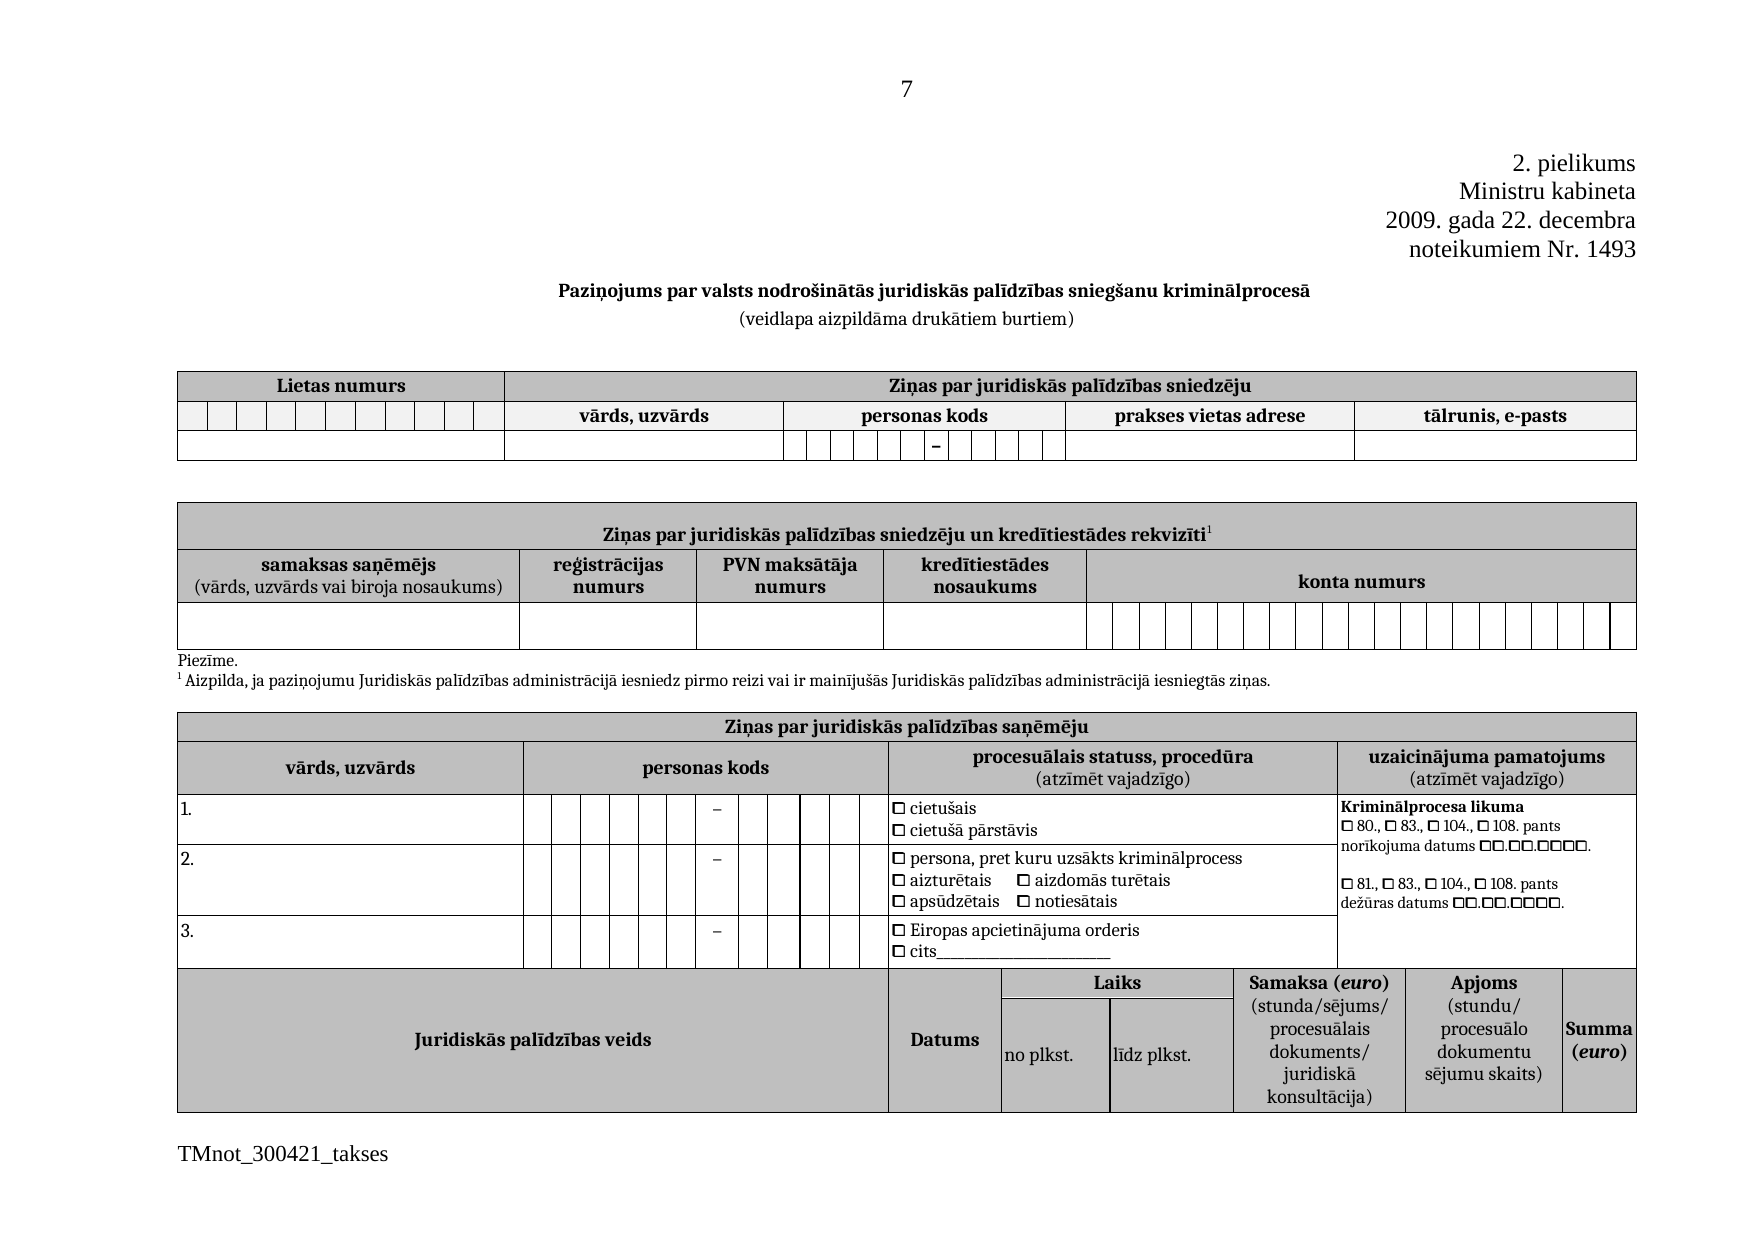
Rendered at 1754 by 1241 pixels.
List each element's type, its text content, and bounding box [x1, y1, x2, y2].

table_cell vārds, uzvārds [505, 402, 783, 430]
table_cell [1453, 603, 1479, 649]
table_cell [807, 431, 830, 460]
table_cell [667, 845, 695, 915]
text Paziņojums par valsts nodrošinātās juridiskās palīdzības sniegšanu kriminālprocesā (veidlapa aizpildāma drukātiem burtiem) [177, 276, 1636, 330]
table_cell [1558, 603, 1583, 649]
table_cell samaksas saņēmējs (vārds, uzvārds vai biroja nosaukums) [178, 550, 519, 602]
table_cell [1532, 603, 1557, 649]
table_cell Datums [889, 969, 1001, 1112]
table_cell [581, 845, 609, 915]
table_cell [610, 845, 638, 915]
table_cell [1218, 603, 1243, 649]
table_cell reģistrācijas numurs [520, 550, 696, 602]
table_cell Kriminālprocesa likuma ⧠ 80., ⧠ 83., ⧠ 104., ⧠ 108. pants norīkojuma datums ⧠⧠.⧠⧠.⧠⧠⧠⧠. ⧠ 81., ⧠ 83., ⧠ 104., ⧠ 108. pants dežūras datums ⧠⧠.⧠⧠.⧠⧠⧠⧠. [1338, 795, 1636, 968]
table_cell [208, 402, 236, 430]
table_cell [1506, 603, 1531, 649]
table_cell [178, 431, 504, 460]
table_cell [356, 402, 385, 430]
table_cell [768, 795, 799, 844]
table_cell [739, 916, 767, 968]
table_cell [830, 795, 859, 844]
table_cell [1043, 431, 1065, 460]
table_cell [830, 916, 859, 968]
table_cell [552, 845, 580, 915]
table_cell Juridiskās palīdzības veids [178, 969, 888, 1112]
table_cell prakses vietas adrese [1066, 402, 1354, 430]
table_cell [1584, 603, 1609, 649]
table_cell [739, 845, 767, 915]
table_cell PVN maksātāja numurs [697, 550, 883, 602]
table_cell [1323, 603, 1348, 649]
table_cell [1270, 603, 1295, 649]
table_cell Summa (euro) [1563, 969, 1636, 1112]
table_cell [1375, 603, 1400, 649]
table_cell konta numurs [1087, 550, 1636, 602]
table_cell [972, 431, 995, 460]
table_cell [386, 402, 414, 430]
table_cell [326, 402, 355, 430]
table_cell [581, 916, 609, 968]
table_cell 3. [178, 916, 523, 968]
table_cell [996, 431, 1018, 460]
table_cell [739, 795, 767, 844]
table_cell [524, 845, 551, 915]
table_cell – [696, 845, 738, 915]
table_cell [697, 603, 883, 649]
table_cell [178, 603, 519, 649]
table_cell [854, 431, 877, 460]
table_cell [445, 402, 473, 430]
table_cell – [696, 916, 738, 968]
table_cell [860, 916, 888, 968]
table_cell [1296, 603, 1322, 649]
table_cell [768, 845, 799, 915]
table_cell [1019, 431, 1042, 460]
table_cell no plkst. [1002, 999, 1109, 1112]
table_cell [768, 916, 799, 968]
text Piezīme. [177, 650, 1636, 671]
table_cell [801, 916, 829, 968]
table_cell [1611, 603, 1636, 649]
table_cell [237, 402, 266, 430]
table_cell [1401, 603, 1426, 649]
table_cell [415, 402, 444, 430]
table_cell [1113, 603, 1139, 649]
table_cell – [925, 431, 948, 460]
table_cell vārds, uzvārds [178, 742, 523, 794]
table_cell Apjoms (stundu/ procesuālo dokumentu sējumu skaits) [1406, 969, 1562, 1112]
table_cell ⧠ Eiropas apcietinājuma orderis ⧠ cits_________________________ [889, 916, 1337, 968]
table_cell [524, 795, 551, 844]
table_cell personas kods [784, 402, 1065, 430]
table_cell [667, 795, 695, 844]
table_cell [520, 603, 696, 649]
table_cell [1166, 603, 1191, 649]
table_cell [552, 795, 580, 844]
table_cell personas kods [524, 742, 888, 794]
table_cell [1480, 603, 1505, 649]
table_cell [505, 431, 783, 460]
table_cell [1140, 603, 1165, 649]
table_cell Laiks [1002, 969, 1233, 997]
table_cell [474, 402, 504, 430]
table_cell [178, 402, 207, 430]
table_cell 2. [178, 845, 523, 915]
table_cell [1244, 603, 1269, 649]
table_cell 1. [178, 795, 523, 844]
table_cell [830, 845, 859, 915]
table_header Lietas numurs [178, 372, 504, 401]
table_cell [860, 845, 888, 915]
table_cell [901, 431, 924, 460]
table_cell – [696, 795, 738, 844]
table_cell [878, 431, 900, 460]
table_cell [860, 795, 888, 844]
table_cell [1087, 603, 1112, 649]
table_cell [1349, 603, 1374, 649]
table_cell [296, 402, 325, 430]
table_cell [784, 431, 806, 460]
table_header Ziņas par juridiskās palīdzības sniedzēju un kredītiestādes rekvizīti1 [178, 503, 1636, 549]
table_cell [1066, 431, 1354, 460]
table_cell [1427, 603, 1452, 649]
table_cell Samaksa (euro) (stunda/sējums/ procesuālais dokuments/ juridiskā konsultācija) [1234, 969, 1405, 1112]
table_cell [949, 431, 971, 460]
table_cell uzaicinājuma pamatojums (atzīmēt vajadzīgo) [1338, 742, 1636, 794]
table_cell [1192, 603, 1217, 649]
table_cell [884, 603, 1086, 649]
table_cell [610, 916, 638, 968]
table_cell [639, 916, 666, 968]
table_cell [831, 431, 853, 460]
table_cell procesuālais statuss, procedūra (atzīmēt vajadzīgo) [889, 742, 1337, 794]
table_cell [667, 916, 695, 968]
table_cell [552, 916, 580, 968]
table_cell [801, 845, 829, 915]
table_cell [1355, 431, 1636, 460]
table_cell [610, 795, 638, 844]
table_header Ziņas par juridiskās palīdzības sniedzēju [505, 372, 1636, 401]
table_cell tālrunis, e-pasts [1355, 402, 1636, 430]
table_header Ziņas par juridiskās palīdzības saņēmēju [178, 713, 1636, 741]
text 1 Aizpilda, ja paziņojumu Juridiskās palīdzības administrācijā iesniedz pirmo reizi vai ir mainījušās Juridiskās palīdzības administrācijā iesniegtās ziņas. [177, 671, 1636, 691]
table_cell ⧠ cietušais ⧠ cietušā pārstāvis [889, 795, 1337, 844]
table_cell [639, 845, 666, 915]
table_cell [639, 795, 666, 844]
table_cell [801, 795, 829, 844]
table_cell ⧠ persona, pret kuru uzsākts kriminālprocess ⧠ aizturētais ⧠ aizdomās turētais ⧠ apsūdzētais ⧠ notiesātais [889, 845, 1337, 915]
table_cell kredītiestādes nosaukums [884, 550, 1086, 602]
table_cell [524, 916, 551, 968]
text 2. pielikums Ministru kabineta 2009. gada 22. decembra noteikumiem Nr. 1493 [177, 148, 1636, 263]
table_cell [581, 795, 609, 844]
table_cell līdz plkst. [1111, 999, 1233, 1112]
table_cell [267, 402, 295, 430]
